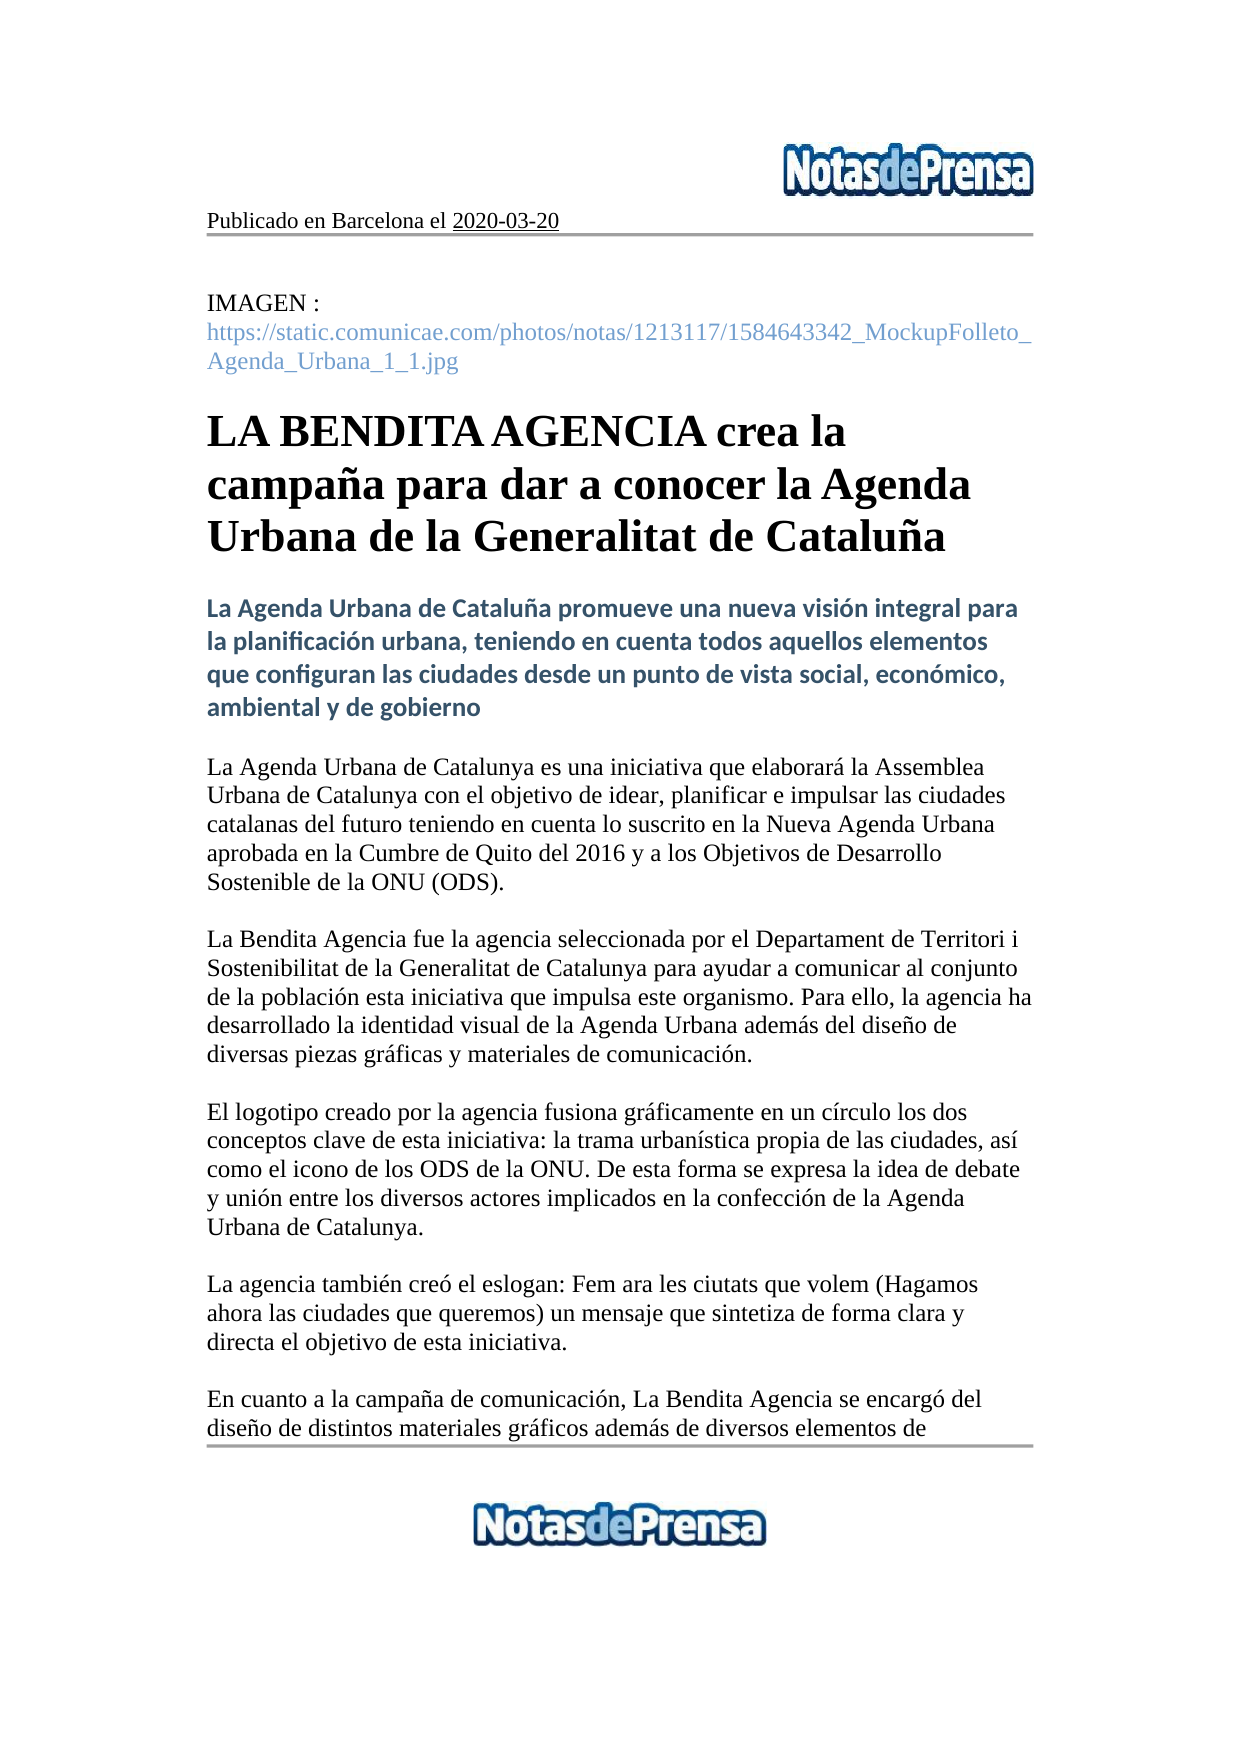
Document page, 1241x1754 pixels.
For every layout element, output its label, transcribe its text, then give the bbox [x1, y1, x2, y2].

text IMAGEN : https://static.comunicae.com/photos/notas/1213117/1584643342_MockupFolleto_Agenda_Urbana_1_1.jpg [207, 288, 1033, 374]
subtitle La Agenda Urbana de Cataluña promueve una nueva visión integral para la planificación urbana, teniendo en cuenta todos aquellos elementos que configuran las ciudades desde un punto de vista social, económico, ambiental y de gobierno [207, 591, 1033, 723]
subtitle LA BENDITA AGENCIA crea la campaña para dar a conocer la Agenda Urbana de la Generalitat de Cataluña [207, 404, 1033, 562]
picture [473, 1501, 767, 1548]
picture [783, 142, 1034, 199]
